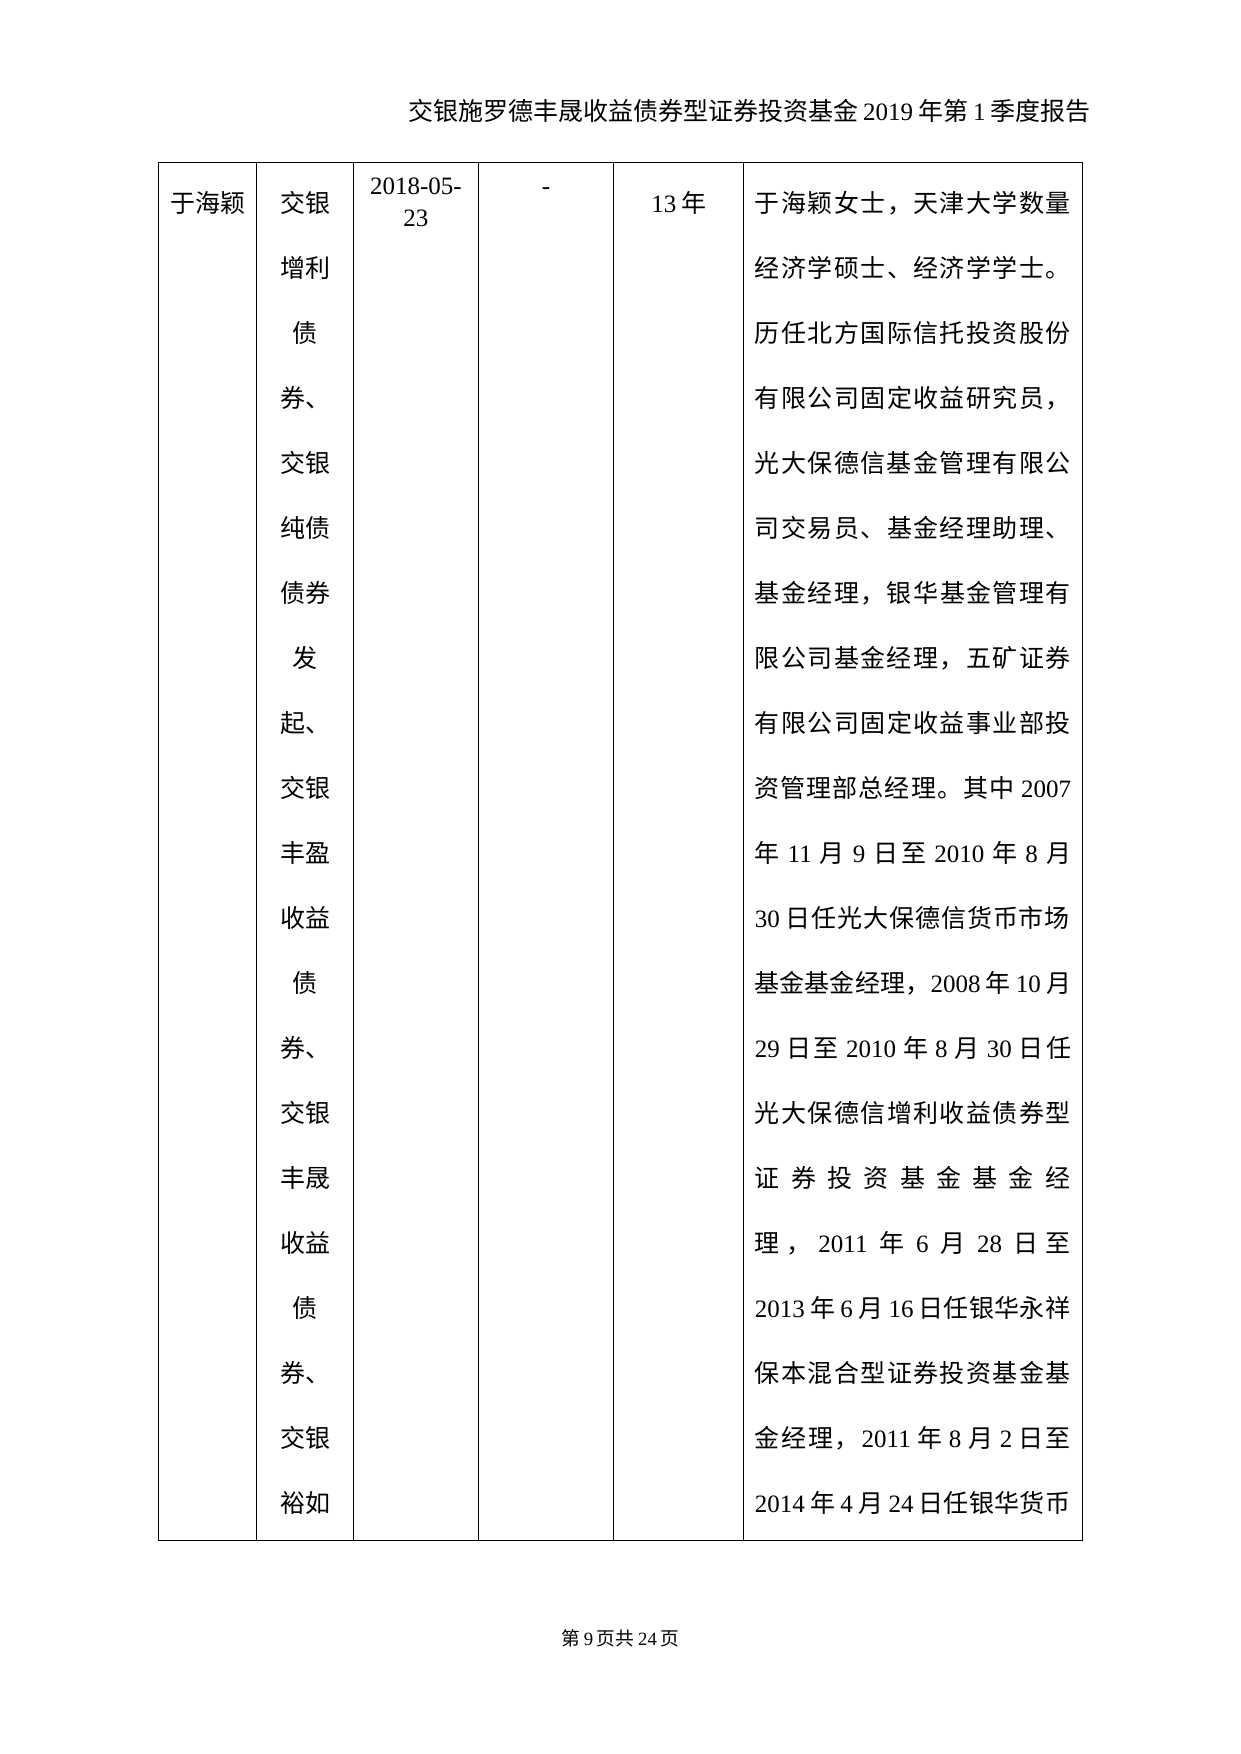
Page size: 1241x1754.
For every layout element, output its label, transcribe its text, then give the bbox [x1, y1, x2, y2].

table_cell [257, 163, 353, 1540]
table_cell 13年 [614, 163, 743, 1540]
table_cell 于海颖 [159, 163, 256, 1540]
table_cell - [479, 163, 613, 1540]
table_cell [744, 163, 1082, 1540]
table_cell 2018-05-23 [354, 163, 478, 1540]
